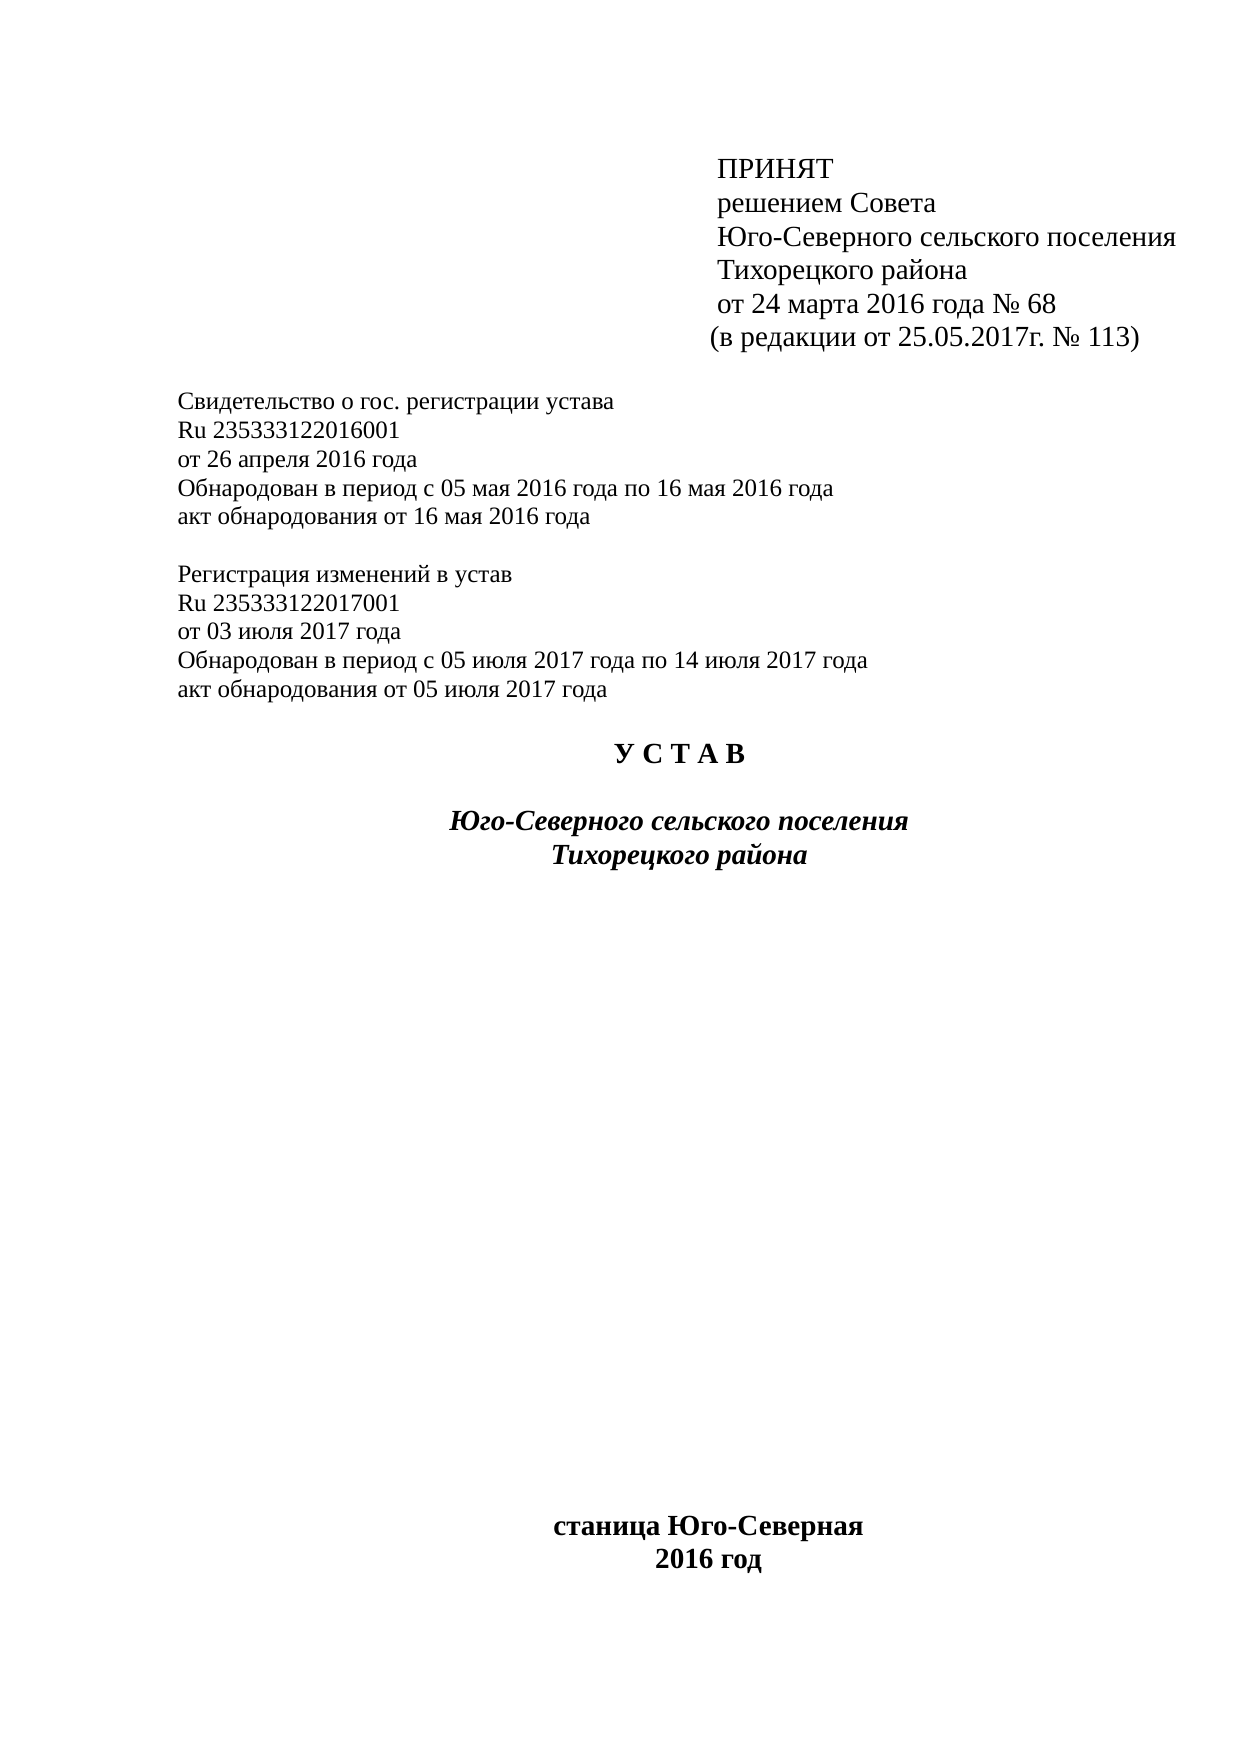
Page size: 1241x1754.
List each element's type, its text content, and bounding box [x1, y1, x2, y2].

text Обнародован в период с 05 июля 2017 года по 14 июля 2017 года [177, 645, 1183, 674]
text от 03 июля 2017 года [177, 616, 1183, 645]
text (в редакции от 25.05.2017г. № 113) [177, 319, 1181, 353]
text Юго-Северного сельского поселения [177, 803, 1181, 837]
text от 24 марта 2016 года № 68 [177, 286, 1181, 319]
text Свидетельство о гос. регистрации устава [177, 386, 1183, 415]
text 2016 год [177, 1541, 1181, 1575]
text Ru 235333122017001 [177, 588, 1183, 616]
text решением Совета [177, 185, 1181, 219]
text акт обнародования от 16 мая 2016 года [177, 501, 1183, 530]
text станица Юго-Северная [177, 1508, 1181, 1541]
text Обнародован в период с 05 мая 2016 года по 16 мая 2016 года [177, 473, 1183, 501]
text Тихорецкого района [177, 252, 1181, 286]
subtitle У С Т А В [177, 736, 1181, 770]
text Юго-Северного сельского поселения [177, 219, 1181, 252]
text Тихорецкого района [177, 837, 1181, 870]
text от 26 апреля 2016 года [177, 444, 1183, 473]
text Регистрация изменений в устав [177, 559, 1183, 588]
text ПРИНЯТ [177, 152, 1181, 185]
text акт обнародования от 05 июля 2017 года [177, 674, 1183, 703]
text Ru 235333122016001 [177, 415, 1183, 444]
